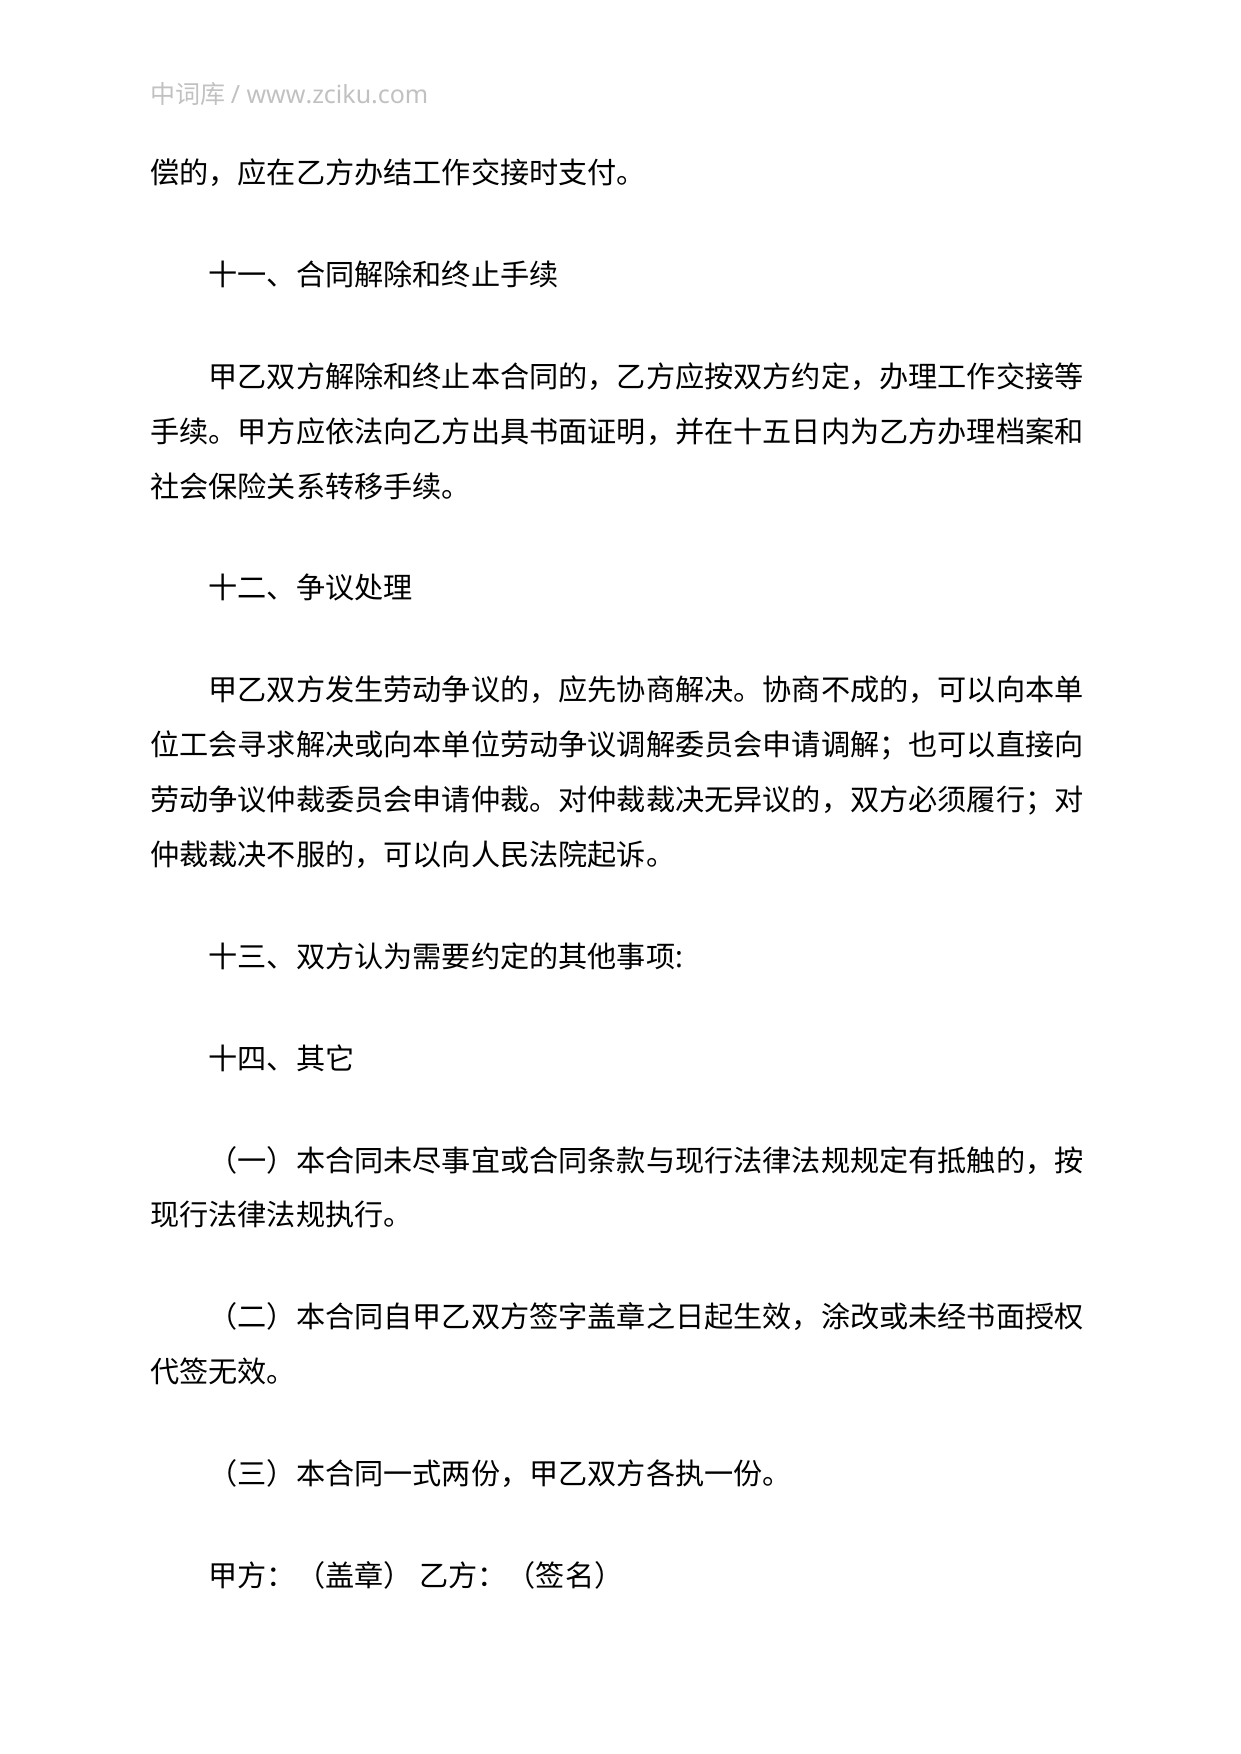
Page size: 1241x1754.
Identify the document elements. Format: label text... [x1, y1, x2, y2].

text 甲方：（盖章） 乙方：（签名） [150, 1552, 1090, 1594]
text （二）本合同自甲乙双方签字盖章之日起生效，涂改或未经书面授权代签无效。 [150, 1294, 1090, 1391]
text 十二、争议处理 [150, 565, 1090, 607]
text 十四、其它 [150, 1035, 1090, 1078]
text 甲乙双方解除和终止本合同的，乙方应按双方约定，办理工作交接等手续。甲方应依法向乙方出具书面证明，并在十五日内为乙方办理档案和社会保险关系转移手续。 [150, 353, 1090, 506]
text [150, 150, 1090, 192]
text 十三、双方认为需要约定的其他事项: [150, 933, 1090, 976]
text （一）本合同未尽事宜或合同条款与现行法律法规规定有抵触的，按现行法律法规执行。 [150, 1137, 1090, 1234]
text 甲乙双方发生劳动争议的，应先协商解决。协商不成的，可以向本单位工会寻求解决或向本单位劳动争议调解委员会申请调解；也可以直接向劳动争议仲裁委员会申请仲裁。对仲裁裁决无异议的，双方必须履行；对仲裁裁决不服的，可以向人民法院起诉。 [150, 667, 1090, 874]
text （三）本合同一式两份，甲乙双方各执一份。 [150, 1450, 1090, 1493]
text 十一、合同解除和终止手续 [150, 252, 1090, 294]
